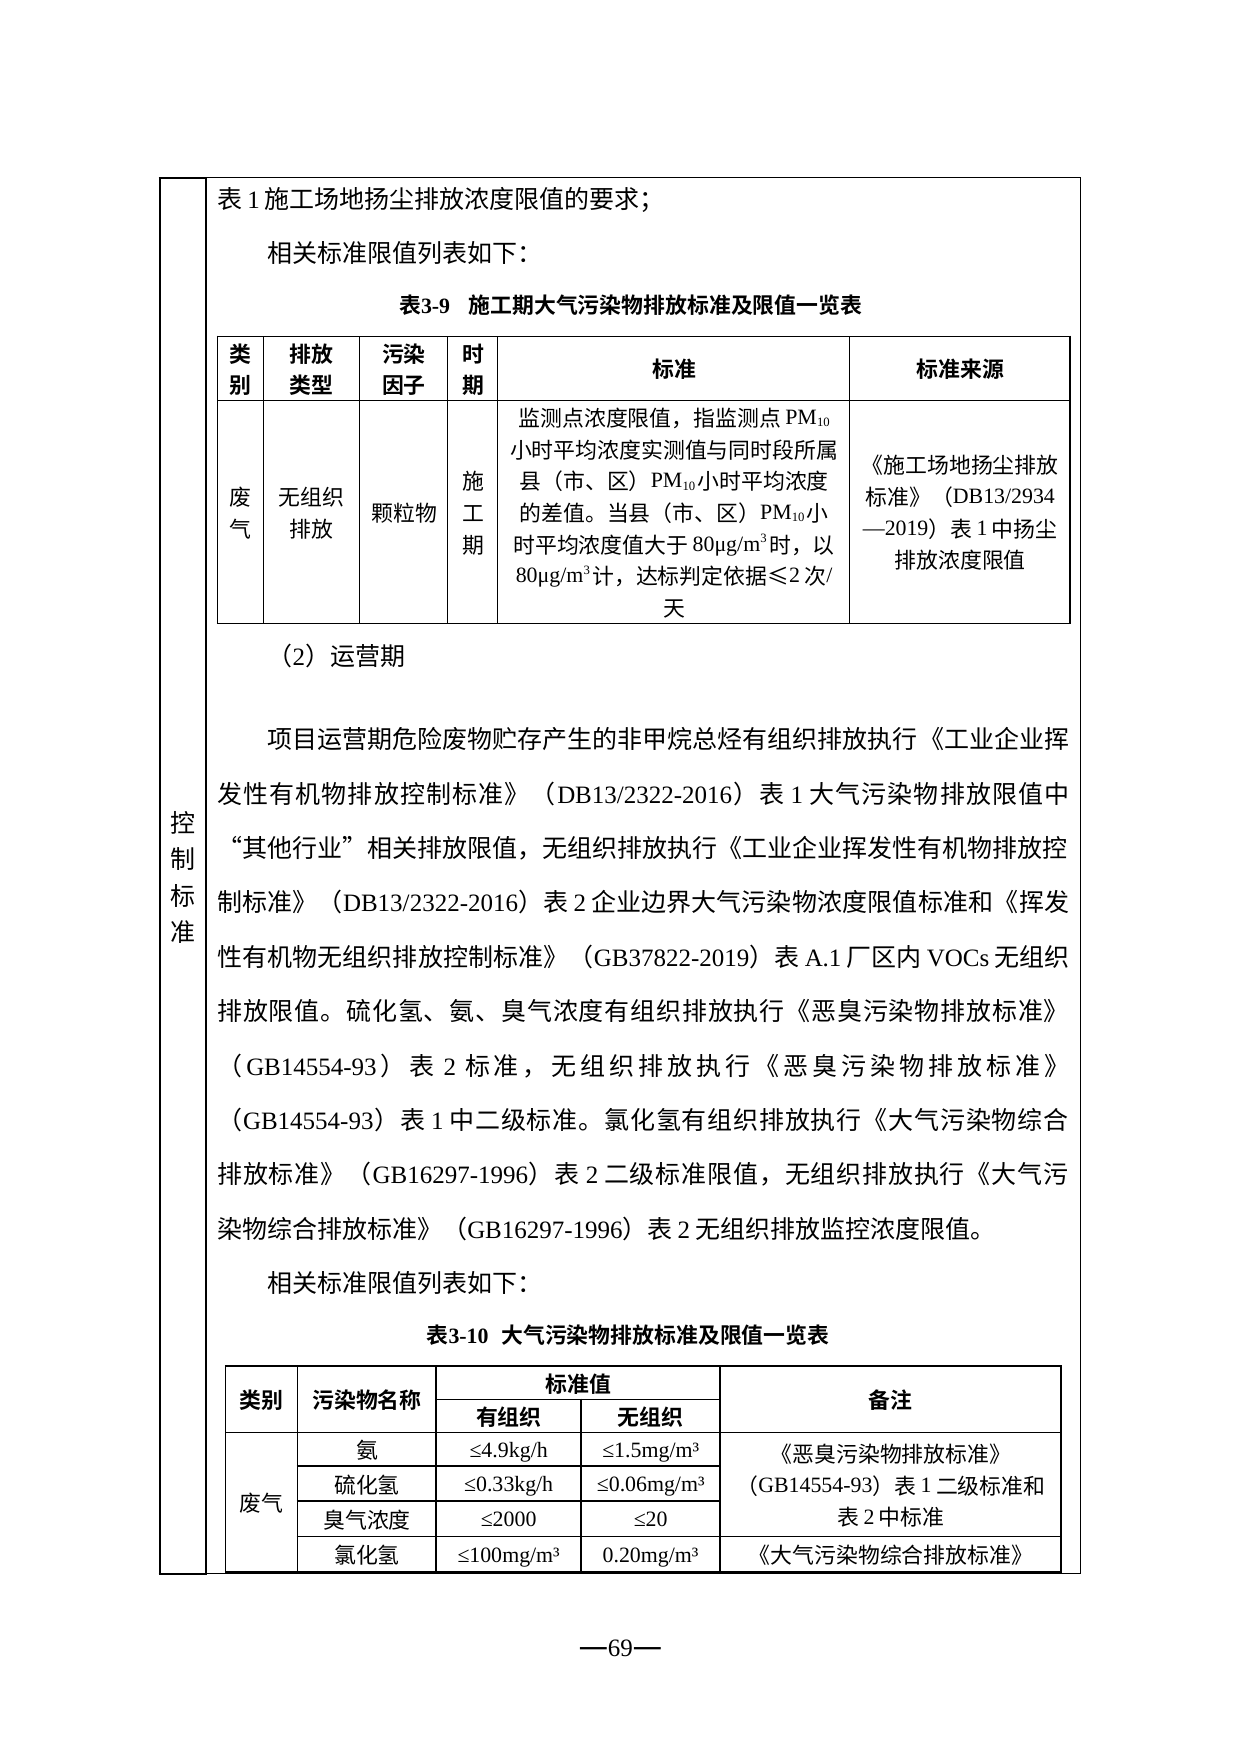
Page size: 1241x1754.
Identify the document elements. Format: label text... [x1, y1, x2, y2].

table_cell 污染 物排 放控 制标 准 [161, 179, 205, 1573]
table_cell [207, 178, 1080, 1573]
